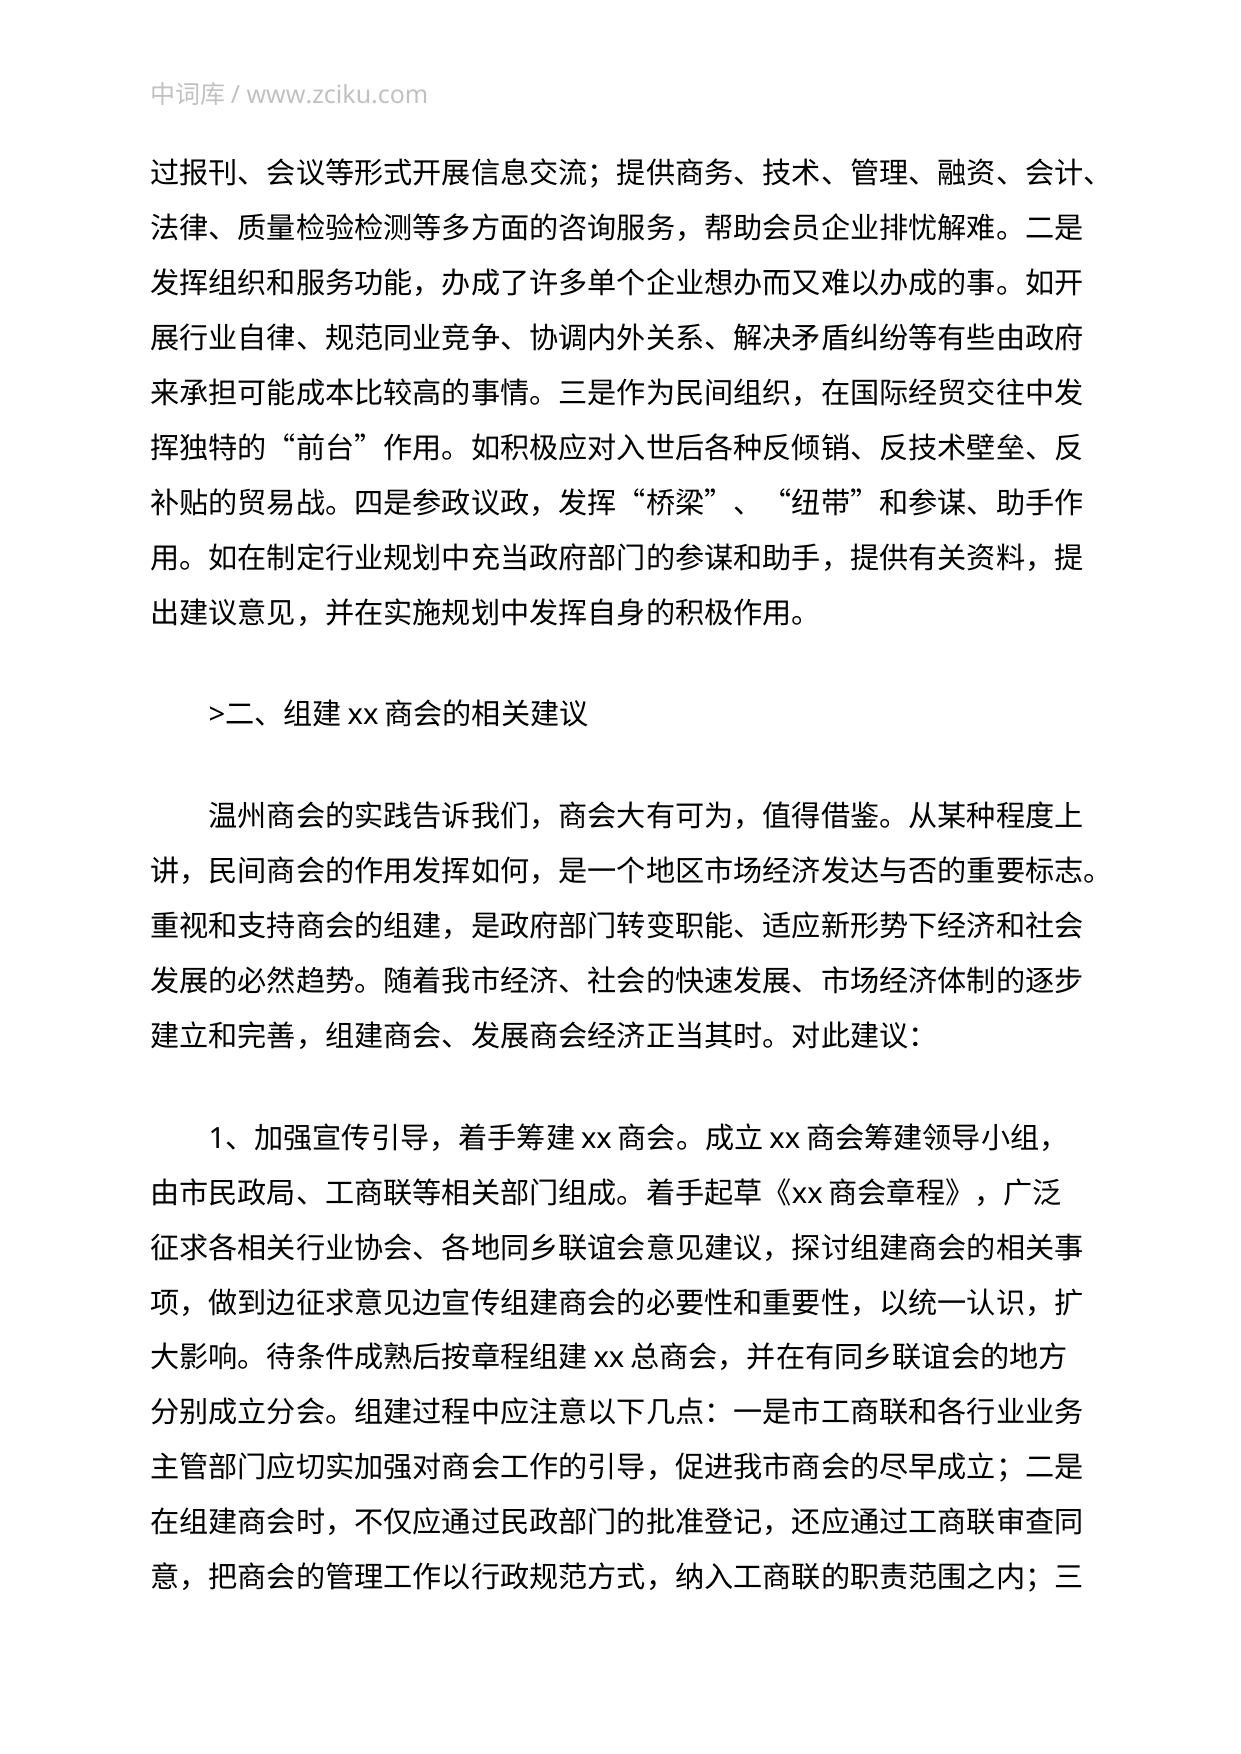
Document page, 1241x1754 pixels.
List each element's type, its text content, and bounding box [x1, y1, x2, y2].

text >二、组建xx商会的相关建议 [150, 691, 1090, 733]
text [150, 150, 1090, 631]
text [150, 1114, 1090, 1596]
text 温州商会的实践告诉我们，商会大有可为，值得借鉴。从某种程度上讲，民间商会的作用发挥如何，是一个地区市场经济发达与否的重要标志。重视和支持商会的组建，是政府部门转变职能、适应新形势下经济和社会发展的必然趋势。随着我市经济、社会的快速发展、市场经济体制的逐步建立和完善，组建商会、发展商会经济正当其时。对此建议： [150, 793, 1090, 1055]
